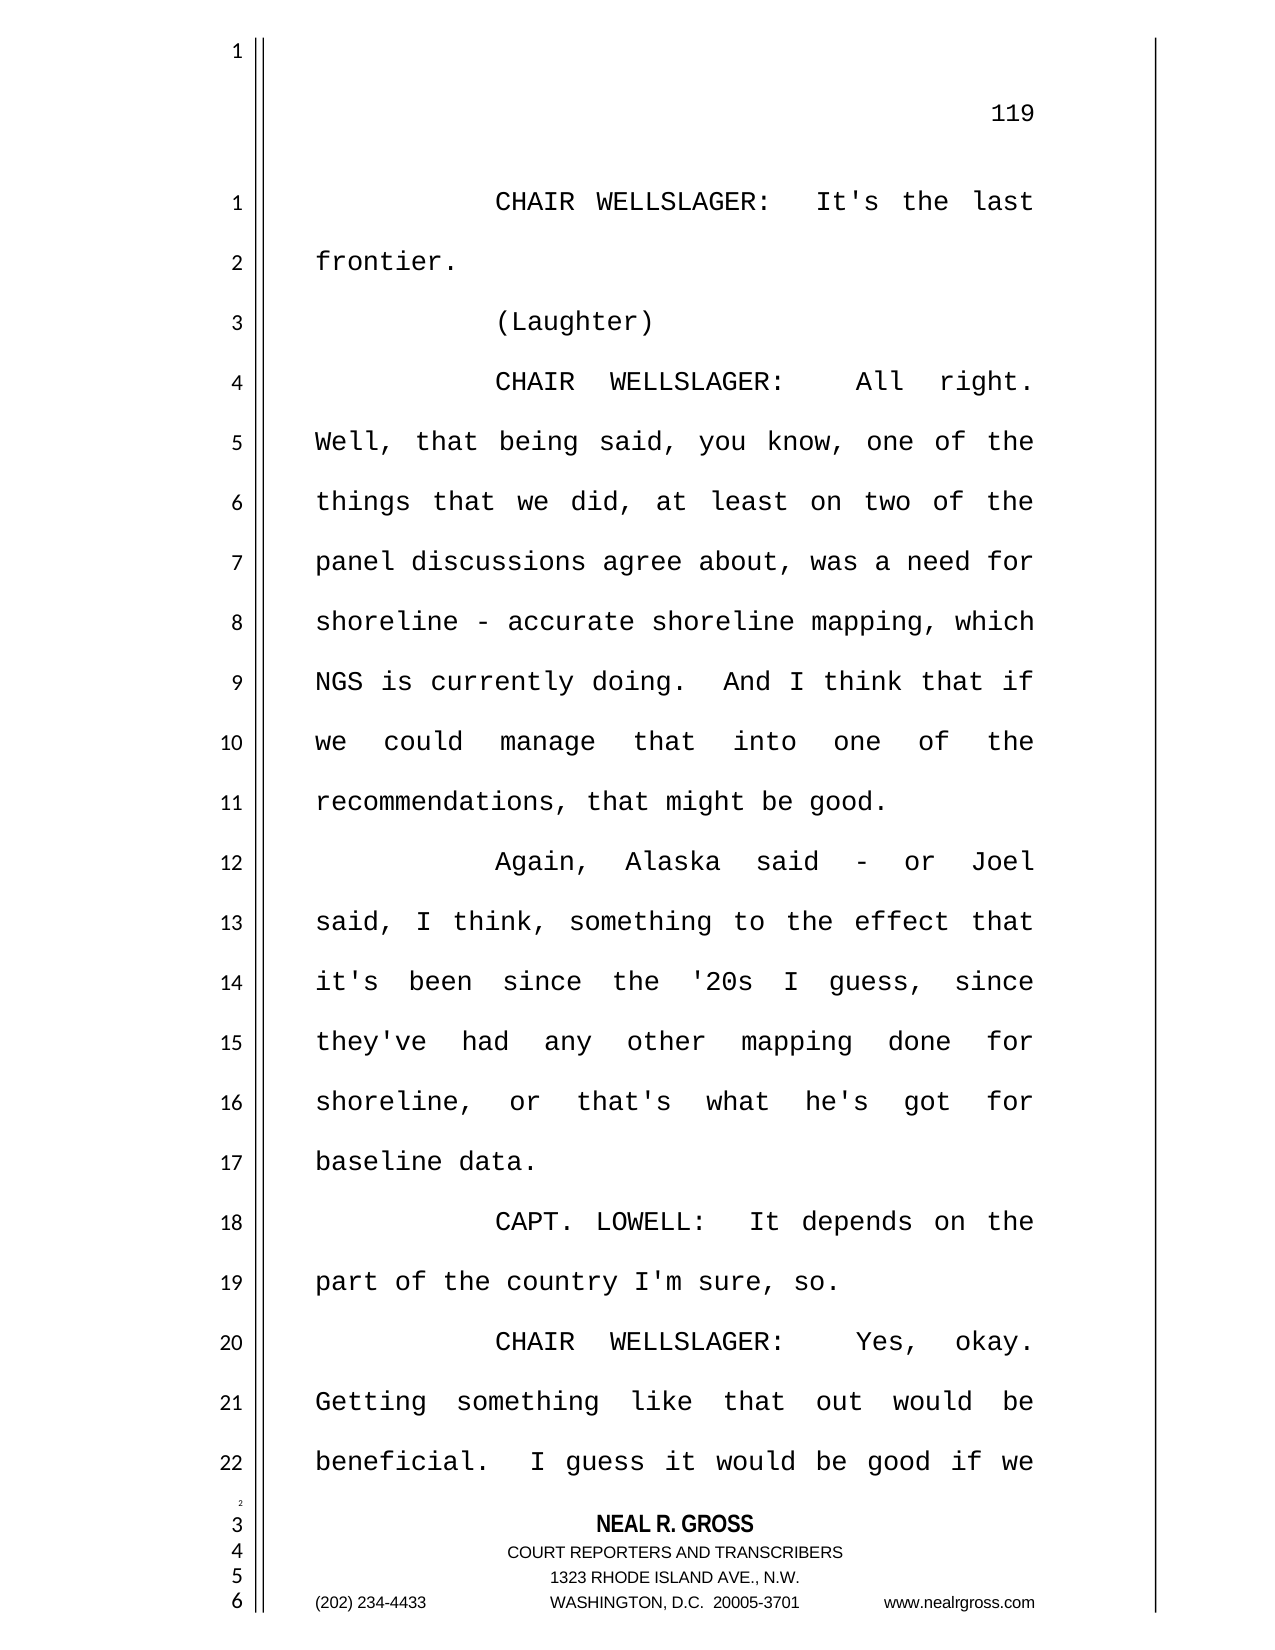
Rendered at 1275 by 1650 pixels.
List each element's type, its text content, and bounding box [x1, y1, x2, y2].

text CHAIR WELLSLAGER: It's the last frontier. [315, 162, 1035, 282]
text CHAIR WELLSLAGER: All right. Well, that being said, you know, one of the things that we did, at least on two of the panel discussions agree about, was a need for shoreline - accurate shoreline mapping, which NGS is currently doing. And I think that if we could manage that into one of the recommendations, that might be good. [315, 342, 1035, 822]
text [315, 1302, 1035, 1482]
text CAPT. LOWELL: It depends on the part of the country I'm sure, so. [315, 1182, 1035, 1302]
text Again, Alaska said - or Joel said, I think, something to the effect that it's been since the '20s I guess, since they've had any other mapping done for shoreline, or that's what he's got for baseline data. [315, 822, 1035, 1182]
text (Laughter) [315, 282, 1035, 342]
